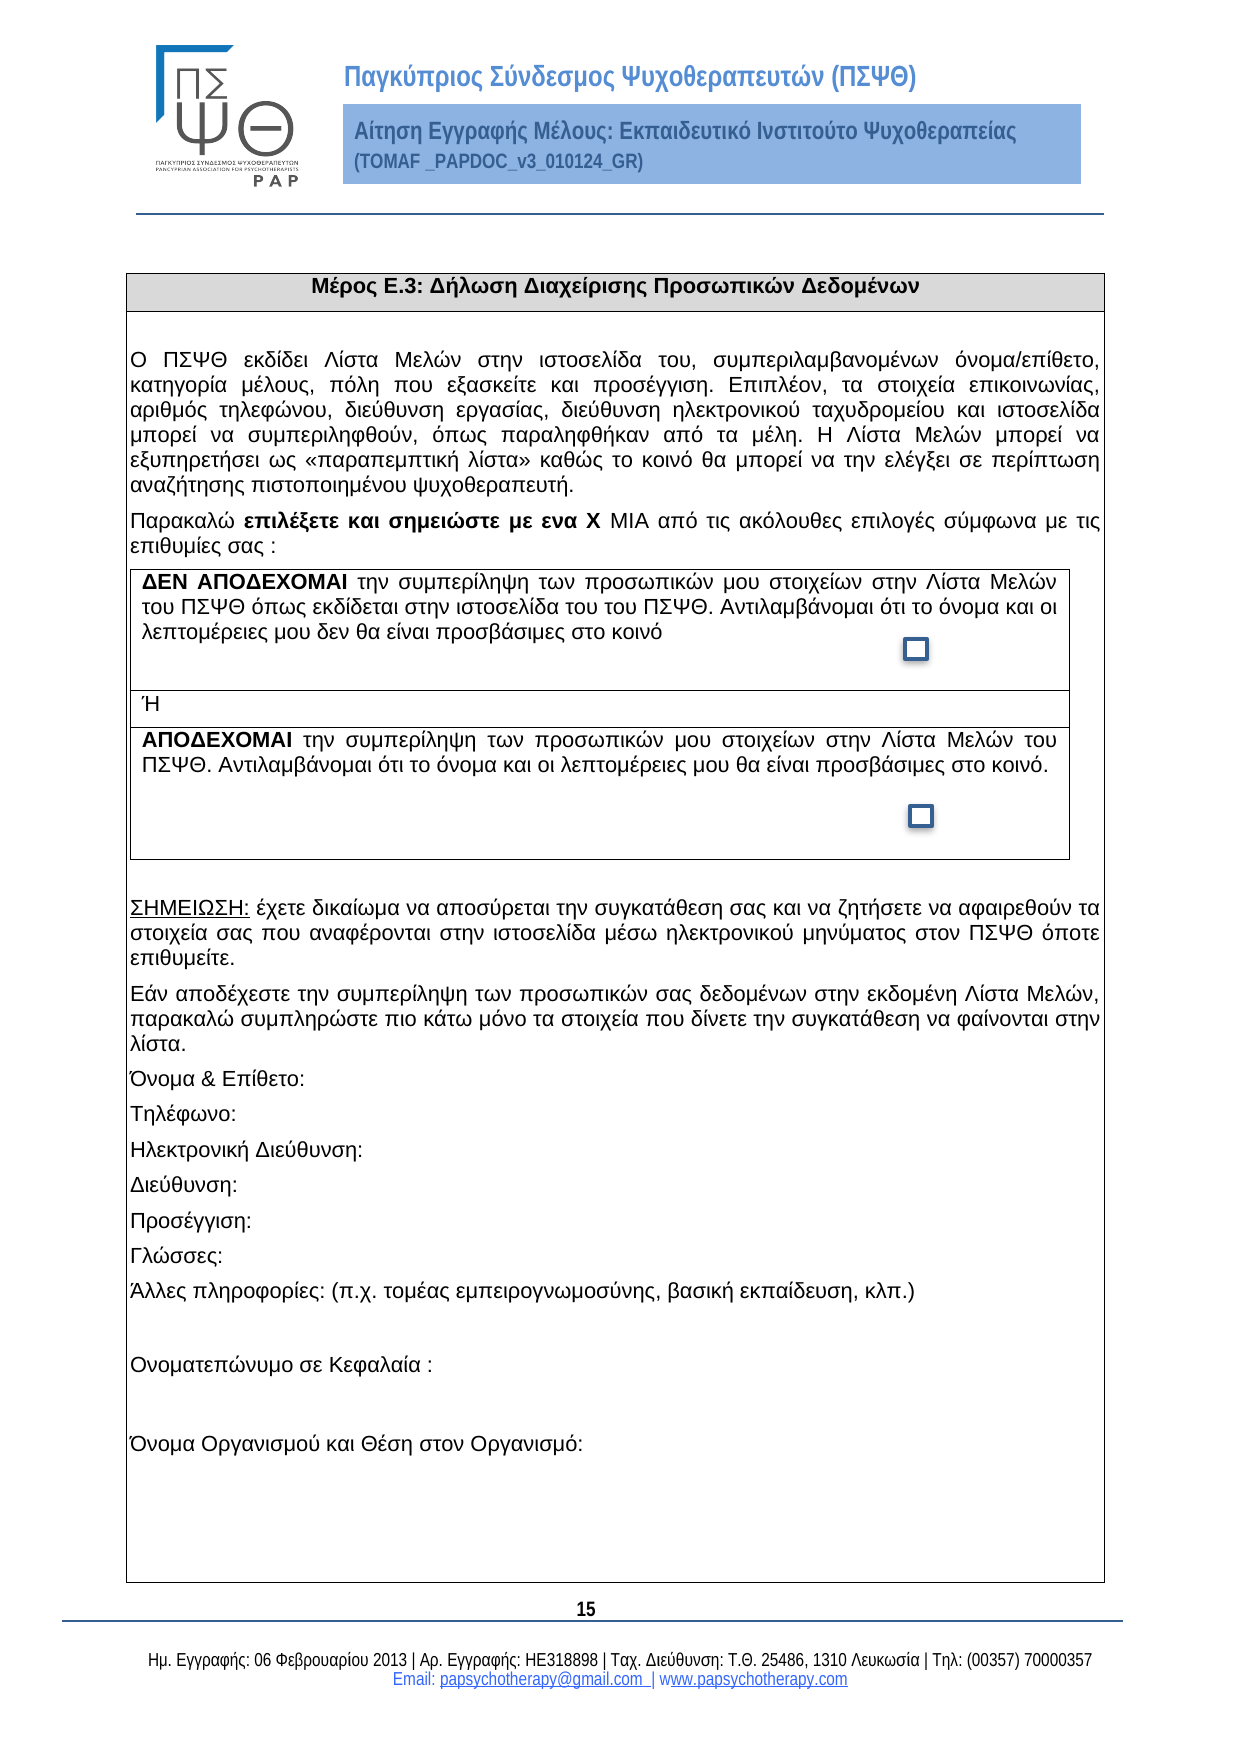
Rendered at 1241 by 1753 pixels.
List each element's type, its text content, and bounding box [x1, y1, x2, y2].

table_header Μέρος Ε.3: Δήλωση Διαχείρισης Προσωπικών Δεδομένων [127, 274, 1104, 311]
picture [154, 43, 302, 191]
